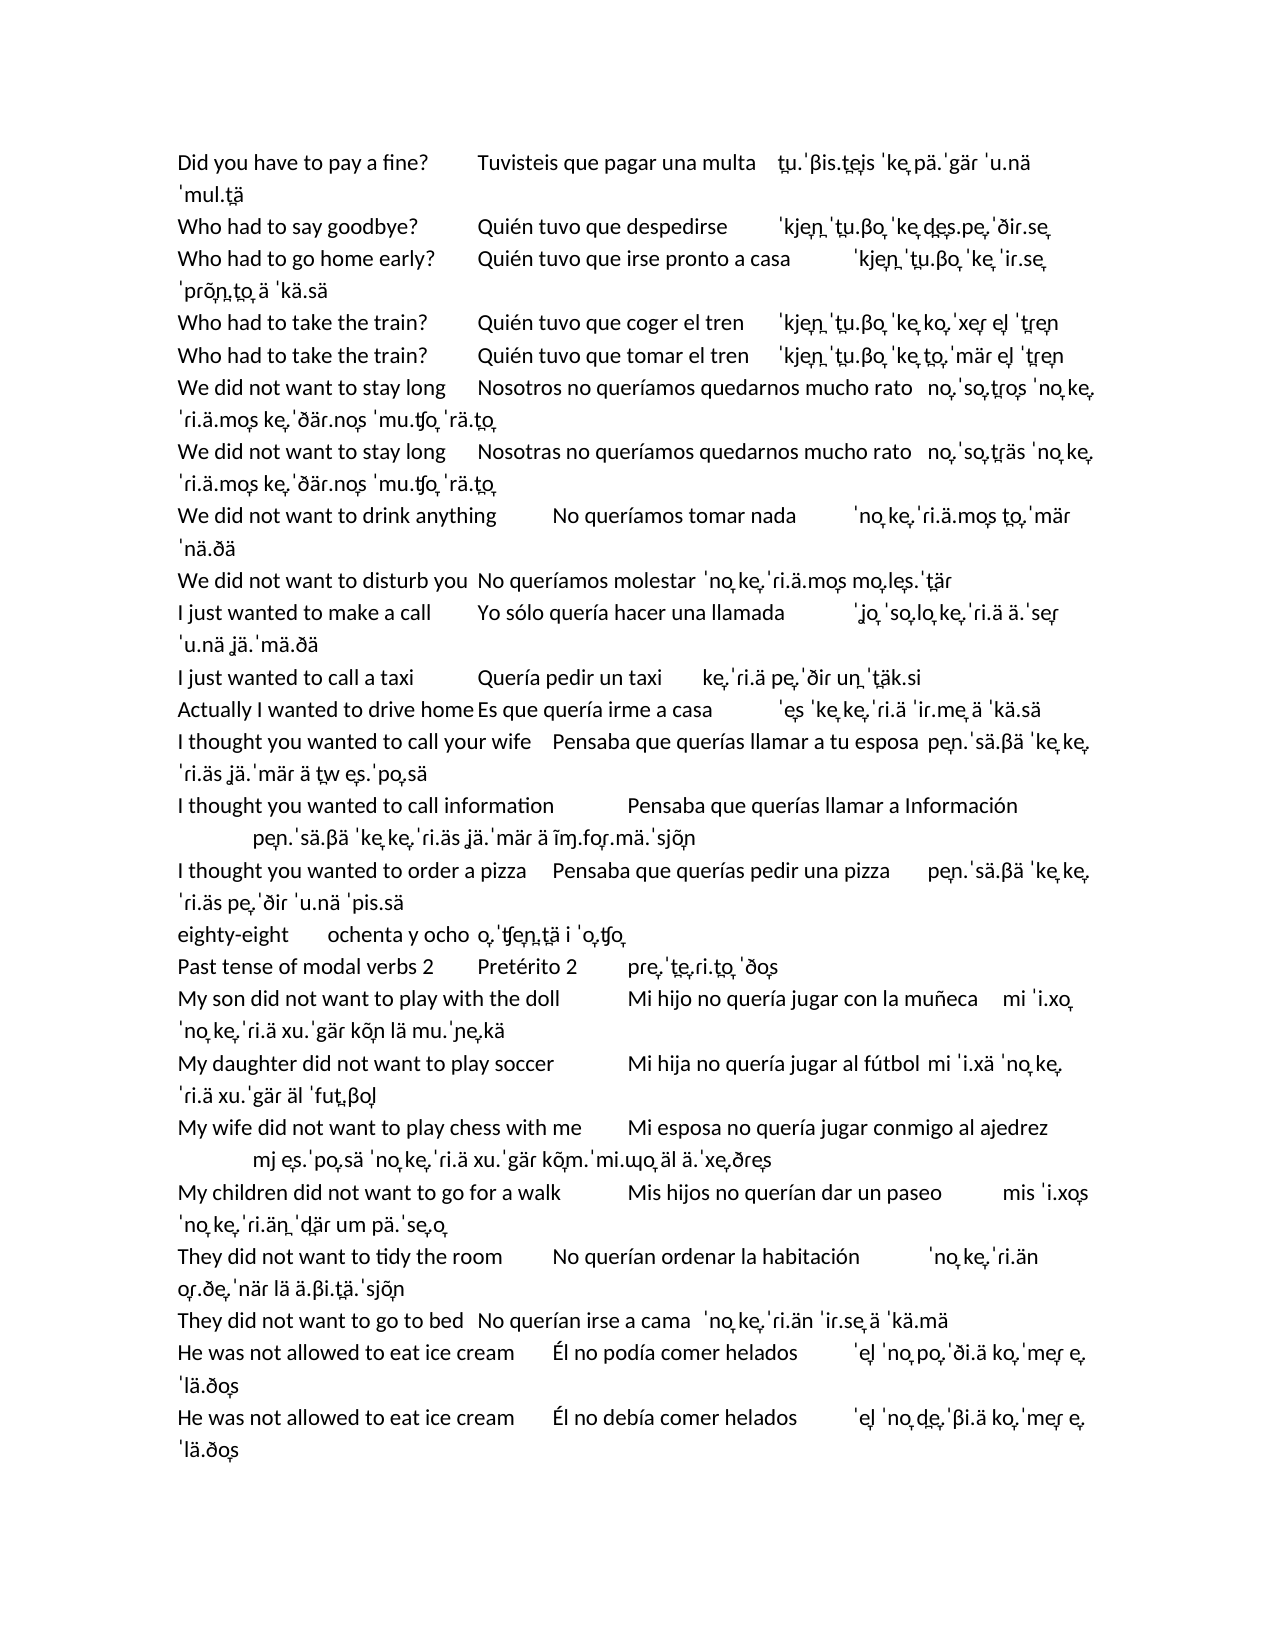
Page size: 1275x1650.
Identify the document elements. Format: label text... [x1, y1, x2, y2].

text We did not want to disturb you No queríamos molestar ˈno̞ ke̞.ˈɾi.ä.mo̞s mo̞.le̞s.ˈt̪äɾ [177, 566, 1098, 594]
text Actually I wanted to drive home Es que quería irme a casa ˈe̞s ˈke̞ ke̞.ˈɾi.ä ˈiɾ.me̞ ä ˈkä.sä [177, 695, 1098, 723]
text Who had to go home early? Quién tuvo que irse pronto a casa ˈkje̞n̪ ˈt̪u.βo̞ ˈke̞ ˈiɾ.se̞ ˈpɾõ̞n̪.t̪o̞ ä ˈkä.sä [177, 244, 1098, 304]
text They did not want to tidy the room No querían ordenar la habitación ˈno̞ ke̞.ˈɾi.än o̞ɾ.ðe̞.ˈnäɾ lä ä.βi.t̪ä.ˈsjõ̞n [177, 1242, 1098, 1302]
text My children did not want to go for a walk Mis hijos no querían dar un paseo mis ˈi.xo̞s ˈno̞ ke̞.ˈɾi.än̪ ˈd̪äɾ um pä.ˈse̞.o̞ [177, 1178, 1098, 1238]
text Who had to take the train? Quién tuvo que coger el tren ˈkje̞n̪ ˈt̪u.βo̞ ˈke̞ ko̞.ˈxe̞ɾ e̞l ˈt̪ɾe̞n [177, 308, 1098, 337]
text We did not want to stay long Nosotros no queríamos quedarnos mucho rato no̞.ˈso̞.t̪ɾo̞s ˈno̞ ke̞.ˈɾi.ä.mo̞s ke̞.ˈðäɾ.no̞s ˈmu.ʧo̞ ˈrä.t̪o̞ [177, 373, 1098, 433]
text I just wanted to call a taxi Quería pedir un taxi ke̞.ˈɾi.ä pe̞.ˈðiɾ un̪ ˈt̪äk.si [177, 663, 1098, 691]
text My son did not want to play with the doll Mi hijo no quería jugar con la muñeca mi ˈi.xo̞ ˈno̞ ke̞.ˈɾi.ä xu.ˈgäɾ kõ̞n lä mu.ˈɲe̞.kä [177, 984, 1098, 1045]
text We did not want to stay long Nosotras no queríamos quedarnos mucho rato no̞.ˈso̞.t̪ɾäs ˈno̞ ke̞.ˈɾi.ä.mo̞s ke̞.ˈðäɾ.no̞s ˈmu.ʧo̞ ˈrä.t̪o̞ [177, 437, 1098, 497]
text I thought you wanted to call your wife Pensaba que querías llamar a tu esposa pe̞n.ˈsä.βä ˈke̞ ke̞.ˈɾi.äs ʝä.ˈmäɾ ä t̪w e̞s.ˈpo̞.sä [177, 727, 1098, 787]
text Who had to take the train? Quién tuvo que tomar el tren ˈkje̞n̪ ˈt̪u.βo̞ ˈke̞ t̪o̞.ˈmäɾ e̞l ˈt̪ɾe̞n [177, 341, 1098, 369]
text I thought you wanted to call information Pensaba que querías llamar a Información pe̞n.ˈsä.βä ˈke̞ ke̞.ˈɾi.äs ʝä.ˈmäɾ ä ĩɱ.fo̞ɾ.mä.ˈsjõ̞n [177, 791, 1098, 852]
text I thought you wanted to order a pizza Pensaba que querías pedir una pizza pe̞n.ˈsä.βä ˈke̞ ke̞.ˈɾi.äs pe̞.ˈðiɾ ˈu.nä ˈpis.sä [177, 856, 1098, 916]
text Who had to say goodbye? Quién tuvo que despedirse ˈkje̞n̪ ˈt̪u.βo̞ ˈke̞ d̪̪e̞s.pe̞.ˈðiɾ.se̞ [177, 212, 1098, 240]
text Did you have to pay a fine? Tuvisteis que pagar una multa t̪u.ˈβis.t̪e̞is ˈke̞ pä.ˈgäɾ ˈu.nä ˈmul.t̪ä [177, 148, 1098, 208]
text eighty-eight ochenta y ocho o̞.ˈʧe̞n̪.t̪ä i ˈo̞.ʧo̞ [177, 920, 1098, 948]
text Past tense of modal verbs 2 Pretérito 2 pɾe̞.ˈt̪e̞.ɾi.t̪o̞ ˈðo̞s [177, 952, 1098, 980]
text They did not want to go to bed No querían irse a cama ˈno̞ ke̞.ˈɾi.än ˈiɾ.se̞ ä ˈkä.mä [177, 1306, 1098, 1334]
text My wife did not want to play chess with me Mi esposa no quería jugar conmigo al ajedrez mj e̞s.ˈpo̞.sä ˈno̞ ke̞.ˈɾi.ä xu.ˈgäɾ kõ̞m.ˈmi.ɰo̞ äl ä.ˈxe̞.ðɾe̞s [177, 1113, 1098, 1173]
text My daughter did not want to play soccer Mi hija no quería jugar al fútbol mi ˈi.xä ˈno̞ ke̞.ˈɾi.ä xu.ˈgäɾ äl ˈfut̪.βo̞l [177, 1049, 1098, 1109]
text I just wanted to make a call Yo sólo quería hacer una llamada ˈʝo̞ ˈso̞.lo̞ ke̞.ˈɾi.ä ä.ˈse̞ɾ ˈu.nä ʝä.ˈmä.ðä [177, 598, 1098, 658]
text We did not want to drink anything No queríamos tomar nada ˈno̞ ke̞.ˈɾi.ä.mo̞s t̪o̞.ˈmäɾ ˈnä.ðä [177, 502, 1098, 562]
text He was not allowed to eat ice cream Él no podía comer helados ˈe̞l ˈno̞ po̞.ˈði.ä ko̞.ˈme̞ɾ e̞.ˈlä.ðo̞s [177, 1338, 1098, 1399]
text He was not allowed to eat ice cream Él no debía comer helados ˈe̞l ˈno̞ d̪e̞.ˈβi.ä ko̞.ˈme̞ɾ e̞.ˈlä.ðo̞s [177, 1403, 1098, 1463]
